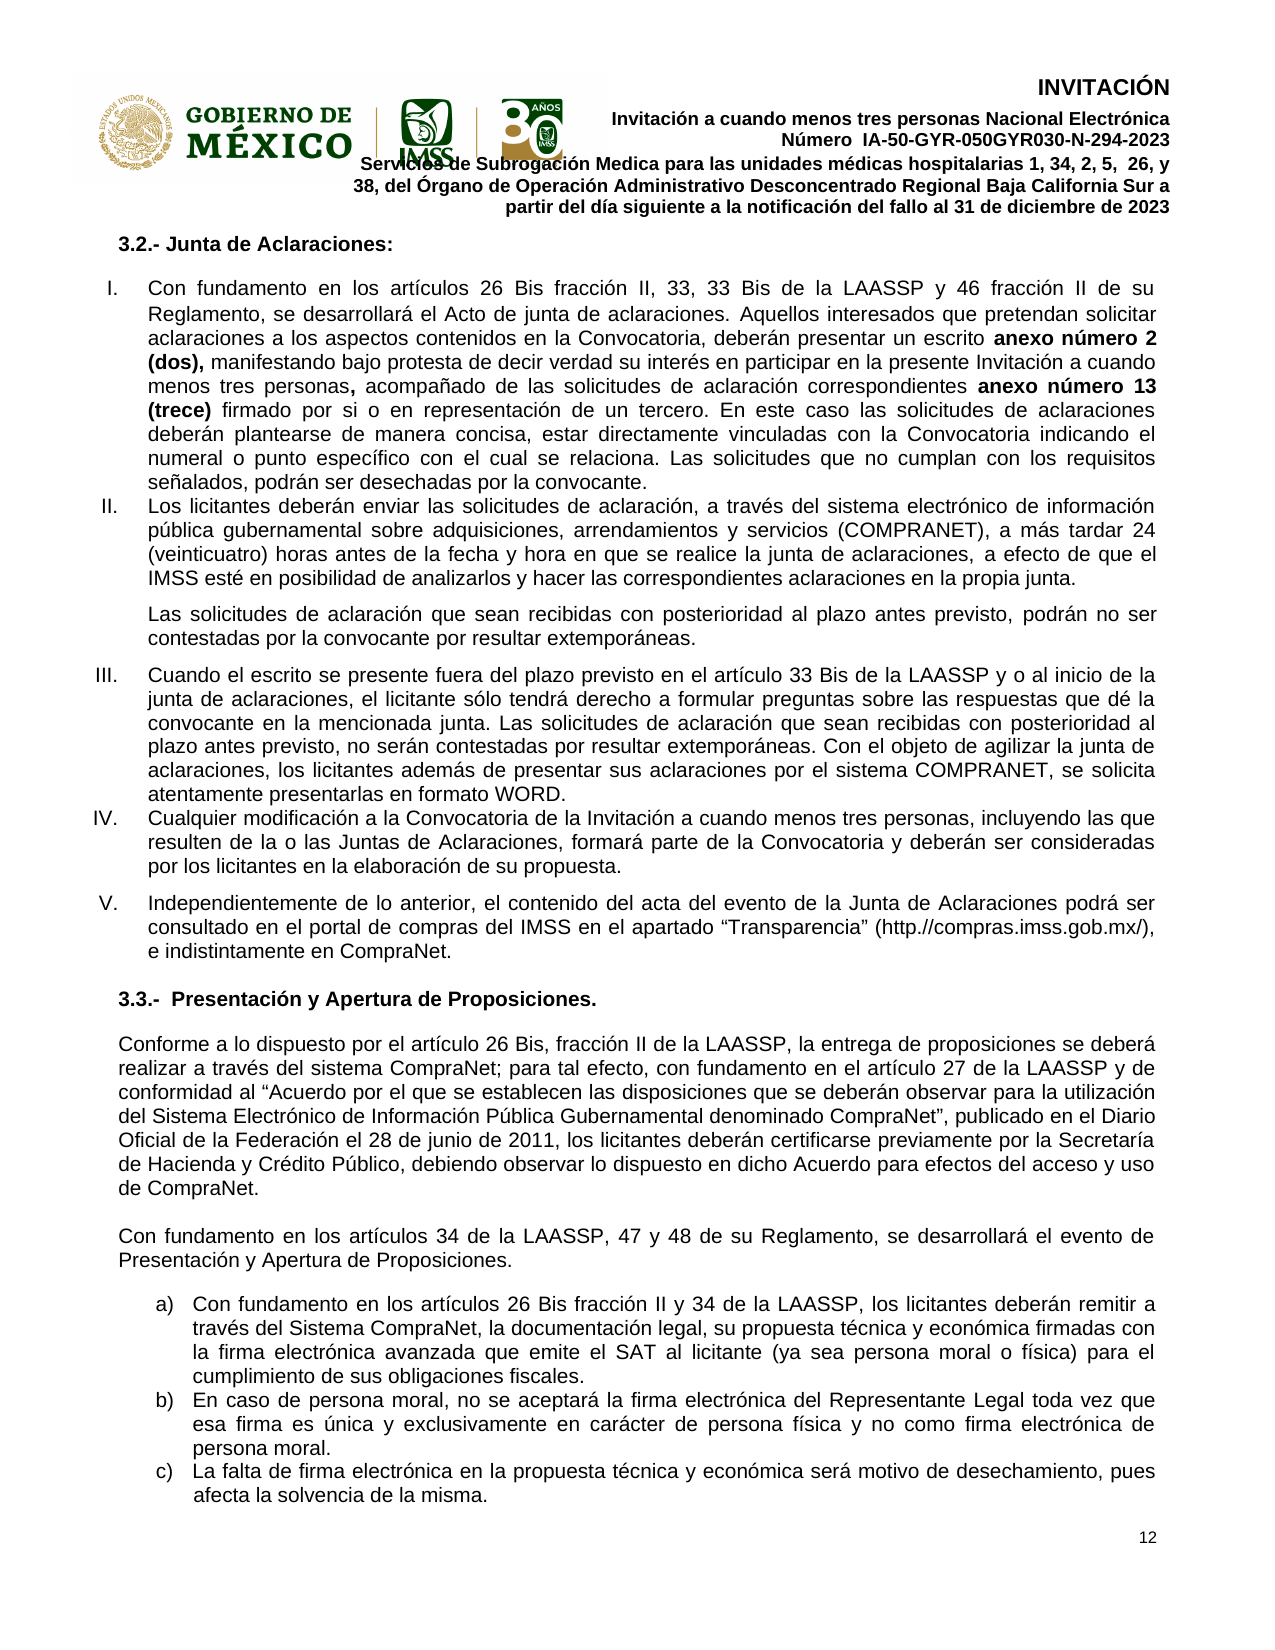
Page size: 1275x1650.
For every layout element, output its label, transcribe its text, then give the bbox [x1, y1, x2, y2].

picture [419, 181, 427, 187]
list Los licitantes deberán enviar las solicitudes de aclaración, a través del sistema electrónico de información pública gubernamental sobre adquisiciones, arrendamientos y servicios (COMPRANET), a más tardar 24 (veinticuatro) horas antes de la fecha y hora en que se realice la junta de aclaraciones, a efecto de que el IMSS esté en posibilidad de analizarlos y hacer las correspondientes aclaraciones en la propia junta. [118, 494, 1157, 589]
text Con fundamento en los artículos 34 de la LAASSP, 47 y 48 de su Reglamento, se desarrollará el evento de Presentación y Apertura de Proposiciones. [118, 1224, 1157, 1272]
list La falta de firma electrónica en la propuesta técnica y económica será motivo de desechamiento, pues afecta la solvencia de la misma. [156, 1459, 1157, 1507]
text 3.2.- Junta de Aclaraciones: [118, 232, 1157, 256]
text Conforme a lo dispuesto por el artículo 26 Bis, fracción II de la LAASSP, la entrega de proposiciones se deberá realizar a través del sistema CompraNet; para tal efecto, con fundamento en el artículo 27 de la LAASSP y de conformidad al “Acuerdo por el que se establecen las disposiciones que se deberán observar para la utilización del Sistema Electrónico de Información Pública Gubernamental denominado CompraNet”, publicado en el Diario Oficial de la Federación el 28 de junio de 2011, los licitantes deberán certificarse previamente por la Secretaría de Hacienda y Crédito Público, debiendo observar lo dispuesto en dicho Acuerdo para efectos del acceso y uso de CompraNet. [118, 1032, 1157, 1200]
list Independientemente de lo anterior, el contenido del acta del evento de la Junta de Aclaraciones podrá ser consultado en el portal de compras del IMSS en el apartado “Transparencia” (http.//compras.imss.gob.mx/), e indistintamente en CompraNet. [118, 891, 1157, 962]
picture [518, 181, 526, 187]
picture [67, 73, 609, 187]
list Cualquier modificación a la Convocatoria de la Invitación a cuando menos tres personas, incluyendo las que resulten de la o las Juntas de Aclaraciones, formará parte de la Convocatoria y deberán ser consideradas por los licitantes en la elaboración de su propuesta. [118, 806, 1157, 878]
list Con fundamento en los artículos 26 Bis fracción II y 34 de la LAASSP, los licitantes deberán remitir a través del Sistema CompraNet, la documentación legal, su propuesta técnica y económica firmadas con la firma electrónica avanzada que emite el SAT al licitante (ya sea persona moral o física) para el cumplimiento de sus obligaciones fiscales. [155, 1292, 1157, 1387]
list En caso de persona moral, no se aceptará la firma electrónica del Representante Legal toda vez que esa firma es única y exclusivamente en carácter de persona física y no como firma electrónica de persona moral. [155, 1387, 1157, 1459]
list Con fundamento en los artículos 26 Bis fracción II, 33, 33 Bis de la LAASSP y 46 fracción II de su Reglamento, se desarrollará el Acto de junta de aclaraciones. Aquellos interesados que pretendan solicitar aclaraciones a los aspectos contenidos en la Convocatoria, deberán presentar un escrito anexo número 2 (dos), manifestando bajo protesta de decir verdad su interés en participar en la presente Invitación a cuando menos tres personas, acompañado de las solicitudes de aclaración correspondientes anexo número 13 (trece) firmado por si o en representación de un tercero. En este caso las solicitudes de aclaraciones deberán plantearse de manera concisa, estar directamente vinculadas con la Convocatoria indicando el numeral o punto específico con el cual se relaciona. Las solicitudes que no cumplan con los requisitos señalados, podrán ser desechadas por la convocante. [118, 276, 1157, 494]
list Cuando el escrito se presente fuera del plazo previsto en el artículo 33 Bis de la LAASSP y o al inicio de la junta de aclaraciones, el licitante sólo tendrá derecho a formular preguntas sobre las respuestas que dé la convocante en la mencionada junta. Las solicitudes de aclaración que sean recibidas con posterioridad al plazo antes previsto, no serán contestadas por resultar extemporáneas. Con el objeto de agilizar la junta de aclaraciones, los licitantes además de presentar sus aclaraciones por el sistema COMPRANET, se solicita atentamente presentarlas en formato WORD. [118, 662, 1157, 806]
text Las solicitudes de aclaración que sean recibidas con posterioridad al plazo antes previsto, podrán no ser contestadas por la convocante por resultar extemporáneas. [148, 602, 1157, 650]
text 3.3.- Presentación y Apertura de Proposiciones. [118, 986, 1157, 1010]
